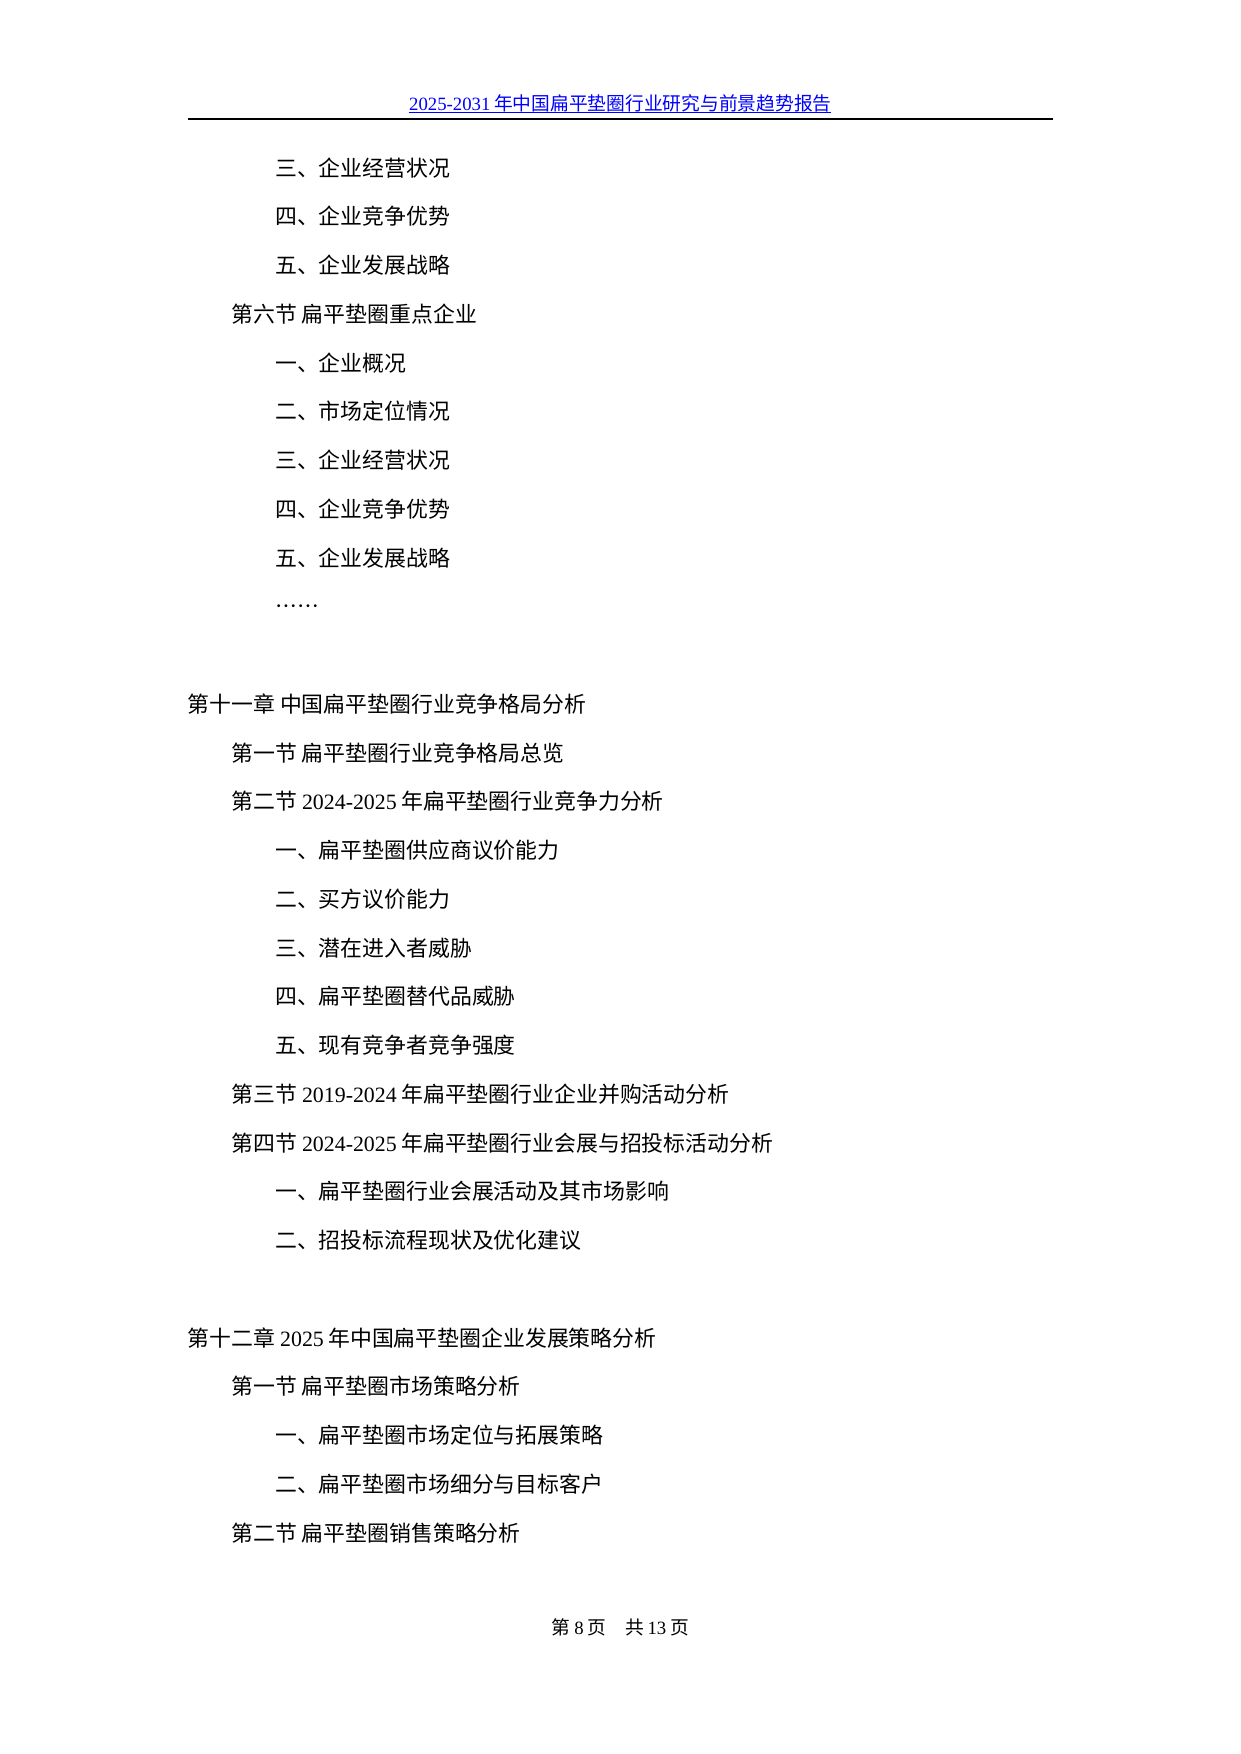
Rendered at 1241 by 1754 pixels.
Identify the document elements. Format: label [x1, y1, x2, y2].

text [187, 150, 1053, 1548]
